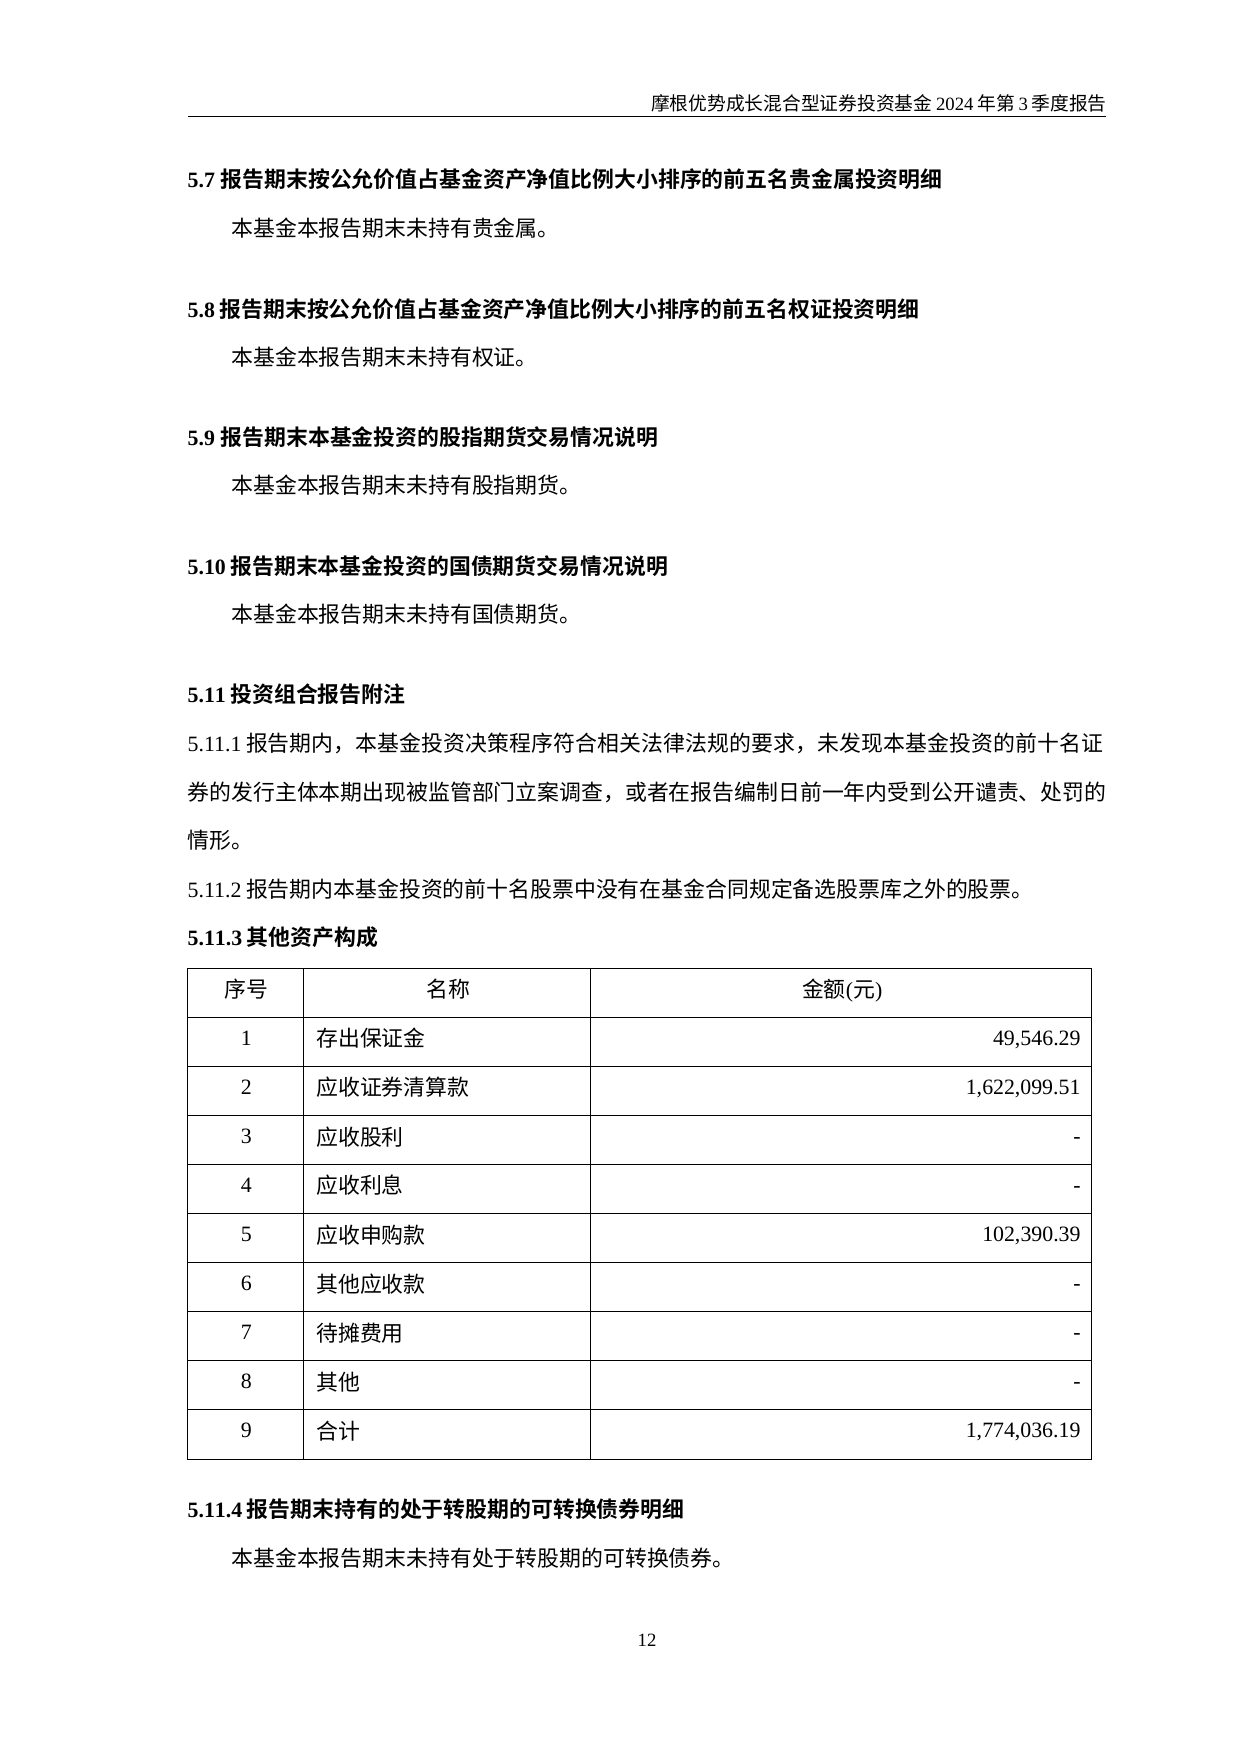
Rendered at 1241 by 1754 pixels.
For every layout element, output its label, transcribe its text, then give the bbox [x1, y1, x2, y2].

text 5.11投资组合报告附注 [187, 677, 1106, 709]
text 5.10报告期末本基金投资的国债期货交易情况说明 [187, 549, 1106, 580]
table_header 名称 [304, 969, 590, 1017]
table_cell 应收股利 [304, 1116, 590, 1164]
table_cell - [591, 1361, 1091, 1409]
text 本基金本报告期末未持有处于转股期的可转换债券。 [187, 1540, 1106, 1573]
table_cell 5 [188, 1214, 303, 1262]
table_cell 4 [188, 1165, 303, 1213]
table_cell 7 [188, 1312, 303, 1360]
table_cell - [591, 1165, 1091, 1213]
table_cell 应收利息 [304, 1165, 590, 1213]
table_cell 49,546.29 [591, 1018, 1091, 1066]
table_cell - [591, 1263, 1091, 1311]
table_header 金额(元) [591, 969, 1091, 1017]
text 5.11.3其他资产构成 [187, 919, 1106, 952]
table_cell 待摊费用 [304, 1312, 590, 1360]
text 本基金本报告期末未持有股指期货。 [187, 468, 1106, 500]
table_cell 其他应收款 [304, 1263, 590, 1311]
table_cell 应收证券清算款 [304, 1067, 590, 1115]
table_cell 6 [188, 1263, 303, 1311]
table_cell 9 [188, 1410, 303, 1458]
table_cell 存出保证金 [304, 1018, 590, 1066]
text 5.11.2报告期内本基金投资的前十名股票中没有在基金合同规定备选股票库之外的股票。 [187, 871, 1106, 904]
table_cell 2 [188, 1067, 303, 1115]
text 本基金本报告期末未持有权证。 [187, 339, 1106, 372]
table_cell - [591, 1312, 1091, 1360]
text 本基金本报告期末未持有贵金属。 [187, 210, 1106, 243]
table_cell 合计 [304, 1410, 590, 1458]
table_cell 3 [188, 1116, 303, 1164]
table_cell 8 [188, 1361, 303, 1409]
text 5.11.1报告期内，本基金投资决策程序符合相关法律法规的要求，未发现本基金投资的前十名证券的发行主体本期出现被监管部门立案调查，或者在报告编制日前一年内受到公开谴责、处罚的情形。 [187, 725, 1106, 855]
text 5.7 报告期末按公允价值占基金资产净值比例大小排序的前五名贵金属投资明细 [187, 162, 1106, 194]
text 5.9 报告期末本基金投资的股指期货交易情况说明 [187, 420, 1106, 452]
table_cell 其他 [304, 1361, 590, 1409]
text 5.8报告期末按公允价值占基金资产净值比例大小排序的前五名权证投资明细 [187, 291, 1106, 324]
table_cell 1 [188, 1018, 303, 1066]
table_cell 1,774,036.19 [591, 1410, 1091, 1458]
text 5.11.4报告期末持有的处于转股期的可转换债券明细 [187, 1492, 1106, 1524]
table_cell 102,390.39 [591, 1214, 1091, 1262]
table_cell - [591, 1116, 1091, 1164]
table_cell 应收申购款 [304, 1214, 590, 1262]
table_header 序号 [188, 969, 303, 1017]
text 本基金本报告期末未持有国债期货。 [187, 596, 1106, 629]
table_cell 1,622,099.51 [591, 1067, 1091, 1115]
